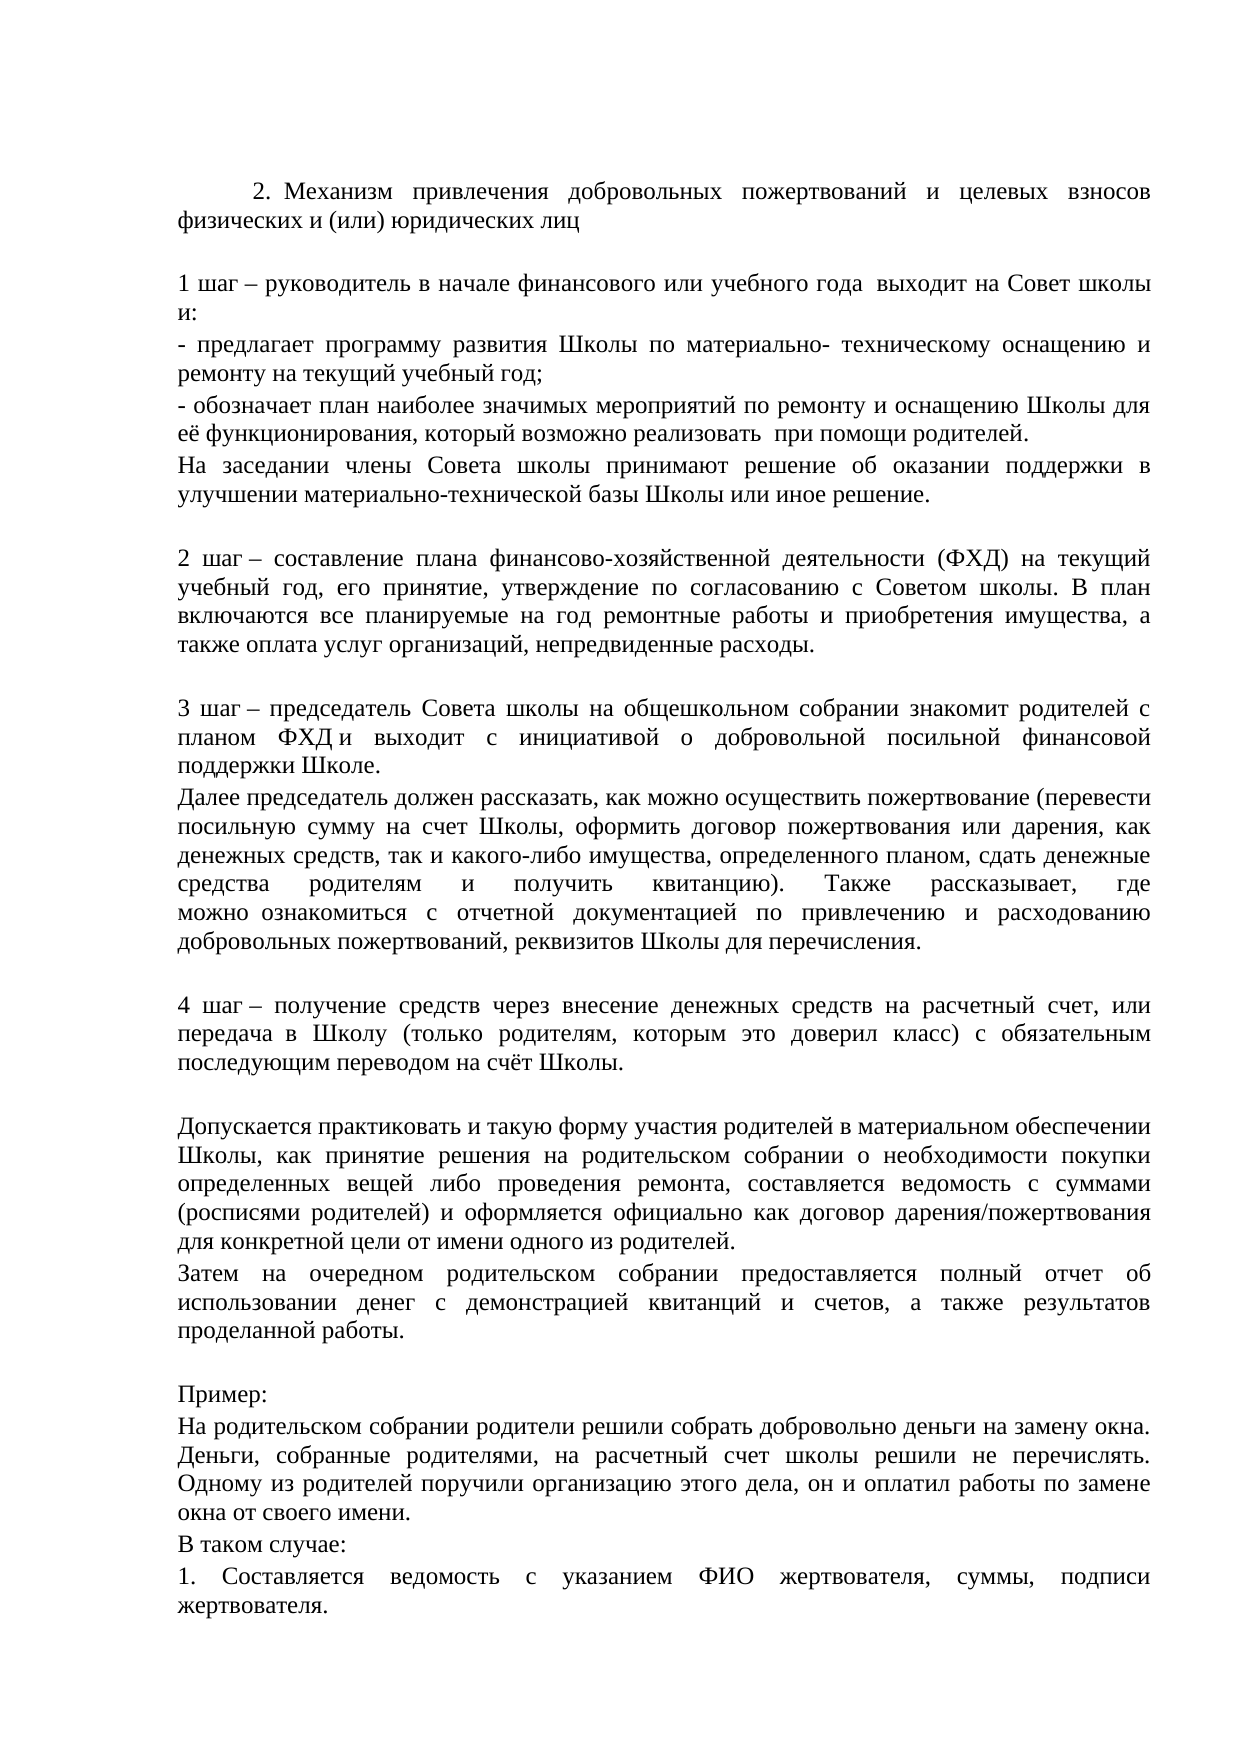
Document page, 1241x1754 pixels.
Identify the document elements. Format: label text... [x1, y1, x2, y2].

text Пример: [177, 1379, 1152, 1408]
text На заседании члены Совета школы принимают решение об оказании поддержки в улучшении материально-технической базы Школы или иное решение. [177, 450, 1152, 508]
text - обозначает план наиболее значимых мероприятий по ремонту и оснащению Школы для её функционирования, который возможно реализовать при помощи родителей. [177, 390, 1152, 447]
text 2. Механизм привлечения добровольных пожертвований и целевых взносов физических и (или) юридических лиц [177, 176, 1152, 233]
text На родительском собрании родители решили собрать добровольно деньги на замену окна. Деньги, собранные родителями, на расчетный счет школы решили не перечислять. Одному из родителей поручили организацию этого дела, он и оплатил работы по замене окна от своего имени. [177, 1411, 1152, 1526]
text Далее председатель должен рассказать, как можно осуществить пожертвование (перевести посильную сумму на счет Школы, оформить договор пожертвования или дарения, как денежных средств, так и какого-либо имущества, определенного планом, сдать денежные средства родителям и получить квитанцию). Также рассказывает, где можно ознакомиться с отчетной документацией по привлечению и расходованию добровольных пожертвований, реквизитов Школы для перечисления. [177, 782, 1152, 955]
text - предлагает программу развития Школы по материально- техническому оснащению и ремонту на текущий учебный год; [177, 329, 1152, 387]
text В таком случае: [177, 1529, 1152, 1558]
text 2 шаг – составление плана финансово-хозяйственной деятельности (ФХД) на текущий учебный год, его принятие, утверждение по согласованию с Советом школы. В план включаются все планируемые на год ремонтные работы и приобретения имущества, а также оплата услуг организаций, непредвиденные расходы. [177, 543, 1152, 658]
text 1 шаг – руководитель в начале финансового или учебного года выходит на Совет школы и: [177, 268, 1152, 326]
text 3 шаг – председатель Совета школы на общешкольном собрании знакомит родителей с планом ФХД и выходит с инициативой о добровольной посильной финансовой поддержки Школе. [177, 693, 1152, 779]
text 1. Составляется ведомость с указанием ФИО жертвователя, суммы, подписи жертвователя. [177, 1561, 1152, 1618]
text 4 шаг – получение средств через внесение денежных средств на расчетный счет, или передача в Школу (только родителям, которым это доверил класс) с обязательным последующим переводом на счёт Школы. [177, 990, 1152, 1076]
text Допускается практиковать и такую форму участия родителей в материальном обеспечении Школы, как принятие решения на родительском собрании о необходимости покупки определенных вещей либо проведения ремонта, составляется ведомость с суммами (росписями родителей) и оформляется официально как договор дарения/пожертвования для конкретной цели от имени одного из родителей. [177, 1111, 1152, 1255]
text Затем на очередном родительском собрании предоставляется полный отчет об использовании денег с демонстрацией квитанций и счетов, а также результатов проделанной работы. [177, 1258, 1152, 1344]
